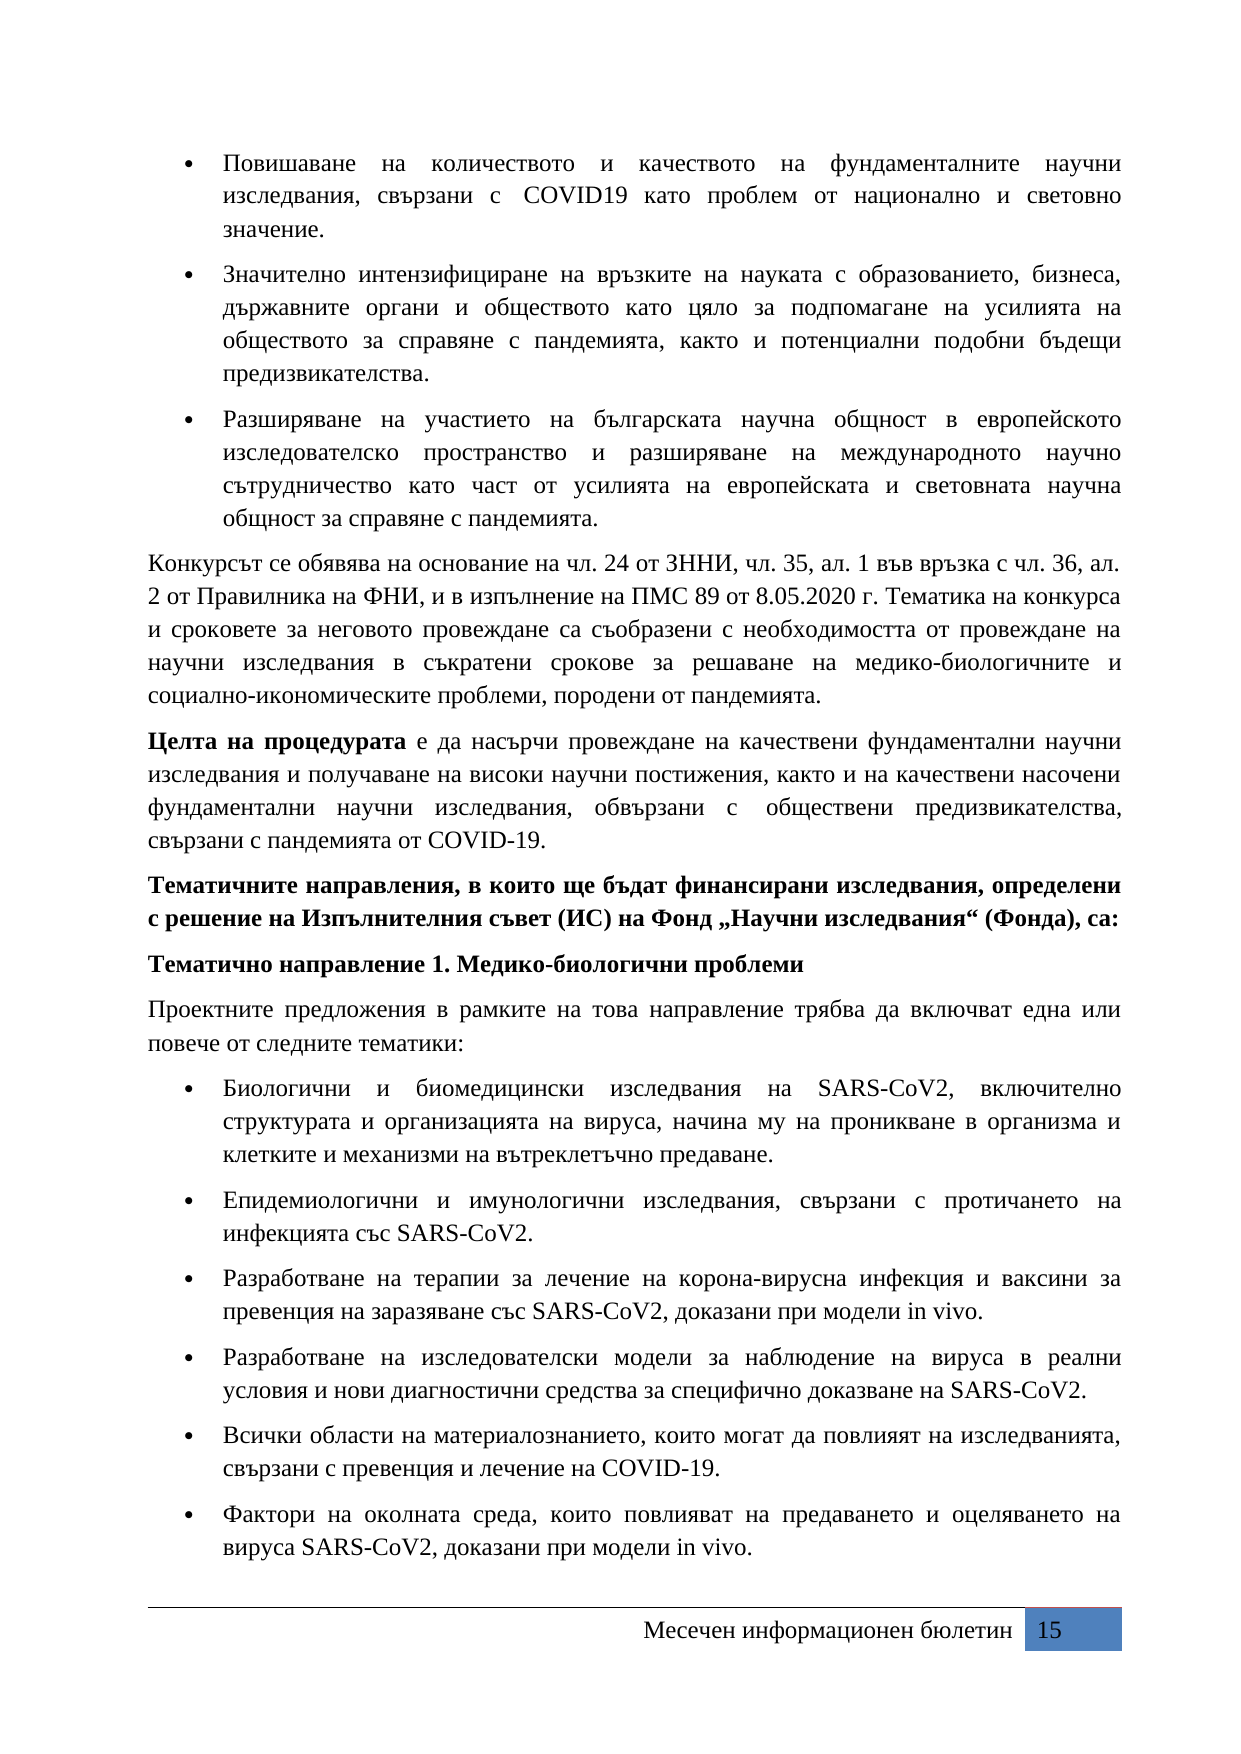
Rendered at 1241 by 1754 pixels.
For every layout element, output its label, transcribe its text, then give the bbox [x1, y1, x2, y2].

text Целта на процедурата е да насърчи провеждане на качествени фундаментални научни изследвания и получаване на високи научни постижения, както и на качествени насочени фундаментални научни изследвания, обвързани с обществени предизвикателства, свързани с пандемията от COVID-19. [148, 726, 1122, 854]
list Всички области на материалознанието, които могат да повлияят на изследванията, свързани с превенция и лечение на COVID-19. [185, 1420, 1122, 1482]
list Разработване на терапии за лечение на корона-вирусна инфекция и ваксини за превенция на заразяване със SARS-CoV2, доказани при модели in vivo. [185, 1263, 1122, 1325]
list Повишаване на количеството и качеството на фундаменталните научни изследвания, свързани с COVID19 като проблем от национално и световно значение. [185, 148, 1122, 242]
text Проектните предложения в рамките на това направление трябва да включват една или повече от следните тематики: [148, 994, 1122, 1056]
list Значително интензифициране на връзките на науката с образованието, бизнеса, държавните органи и обществото като цяло за подпомагане на усилията на обществото за справяне с пандемията, както и потенциални подобни бъдещи предизвикателства. [185, 259, 1122, 387]
list Фактори на околната среда, които повлияват на предаването и оцеляването на вируса SARS-CoV2, доказани при модели in vivo. [185, 1499, 1122, 1561]
list Разработване на изследователски модели за наблюдение на вируса в реални условия и нови диагностични средства за специфично доказване на SARS-CoV2. [185, 1342, 1122, 1403]
list Биологични и биомедицински изследвания на SARS-CoV2, включително структурата и организацията на вируса, начина му на проникване в организма и клетките и механизми на вътреклетъчно предаване. [185, 1073, 1122, 1168]
text Тематичните направления, в които ще бъдат финансирани изследвания, определени с решение на Изпълнителния съвет (ИС) на Фонд „Научни изследвания“ (Фонда), са: [148, 871, 1122, 932]
list Епидемиологични и имунологични изследвания, свързани с протичането на инфекцията със SARS-CoV2. [185, 1185, 1122, 1246]
list Разширяване на участието на българската научна общност в европейското изследователско пространство и разширяване на международното научно сътрудничество като част от усилията на европейската и световната научна общност за справяне с пандемията. [185, 404, 1122, 532]
text Конкурсът се обявява на основание на чл. 24 от ЗННИ, чл. 35, ал. 1 във връзка с чл. 36, ал. 2 от Правилника на ФНИ, и в изпълнение на ПМС 89 от 8.05.2020 г. Тематика на конкурса и сроковете за неговото провеждане са съобразени с необходимостта от провеждане на научни изследвания в съкратени срокове за решаване на медико-биологичните и социално-икономическите проблеми, породени от пандемията. [148, 548, 1122, 709]
text Тематично направление 1. Медико-биологични проблеми [148, 949, 1122, 978]
